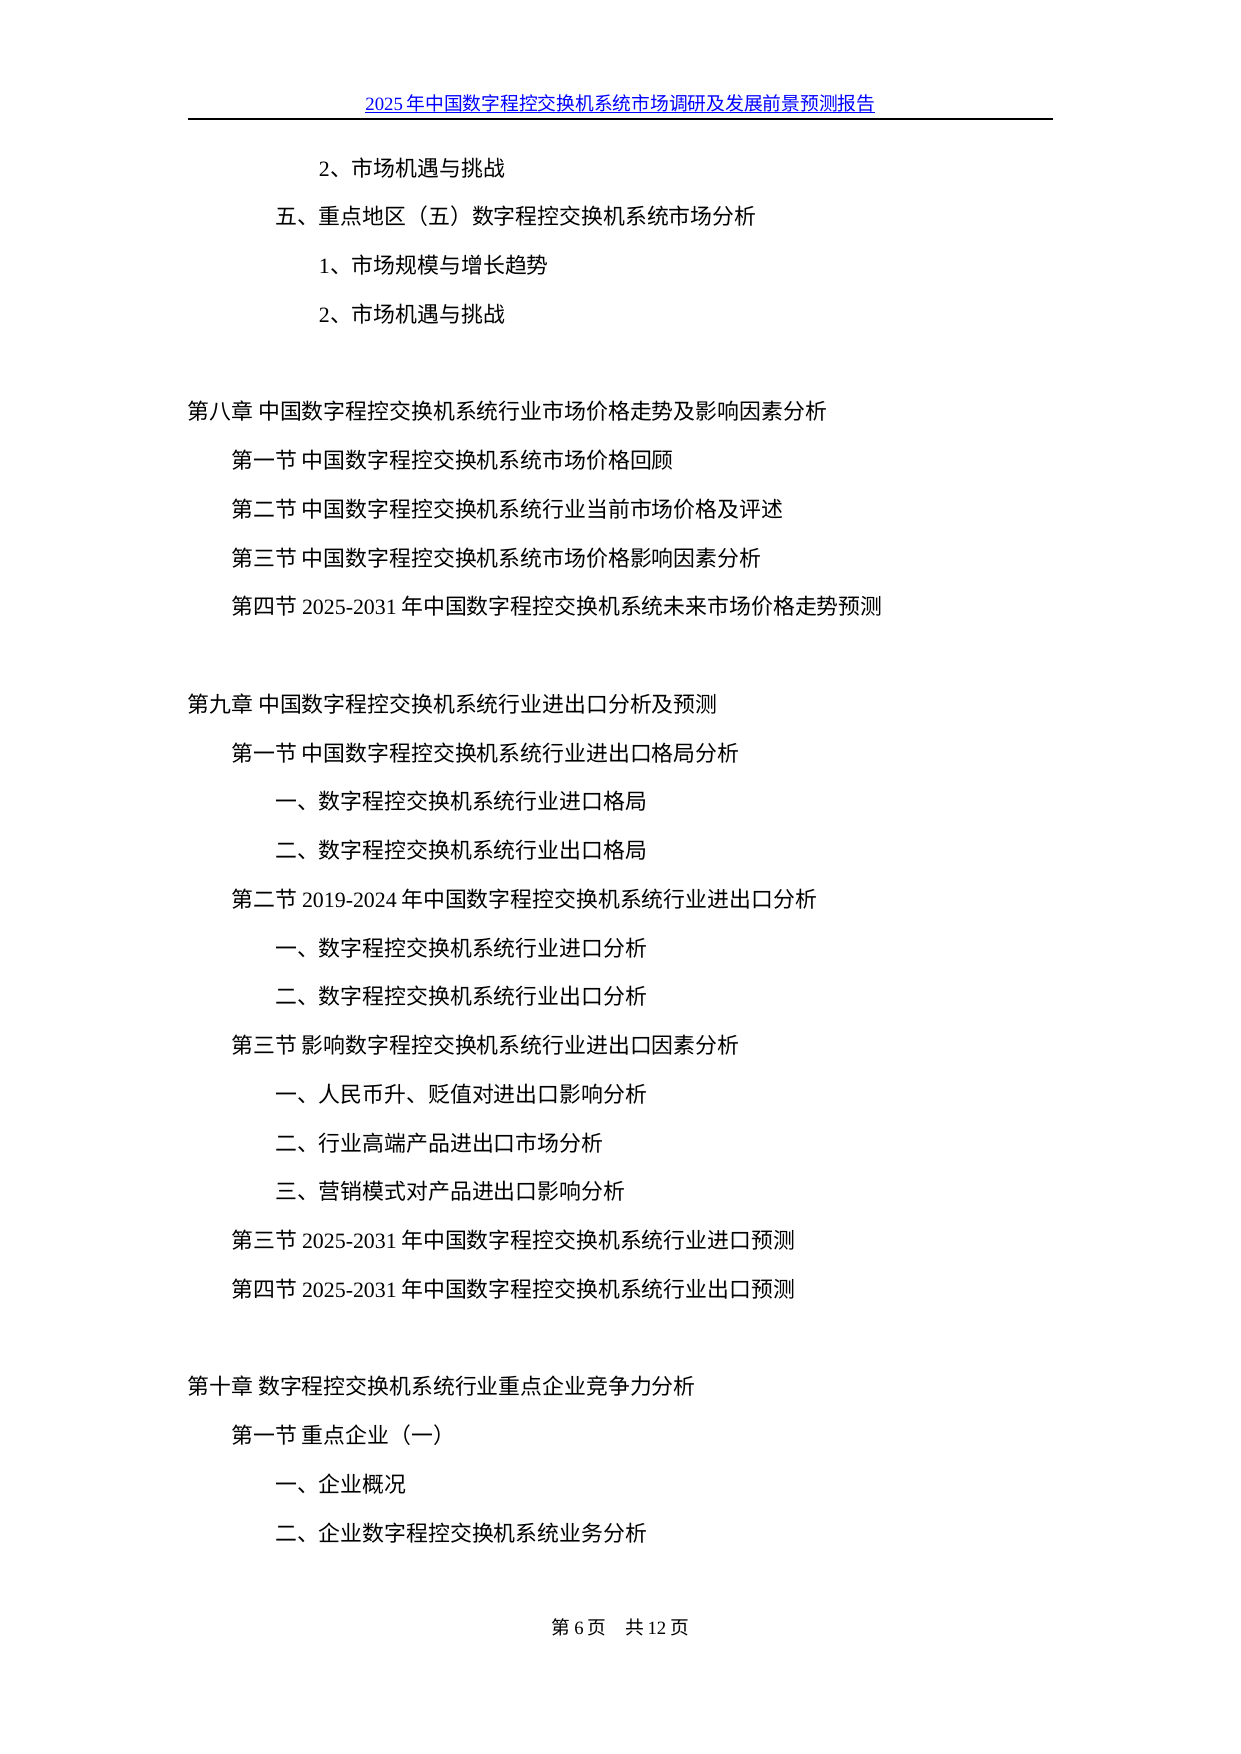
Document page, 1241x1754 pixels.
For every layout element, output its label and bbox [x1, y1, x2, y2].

text [187, 150, 1053, 1548]
